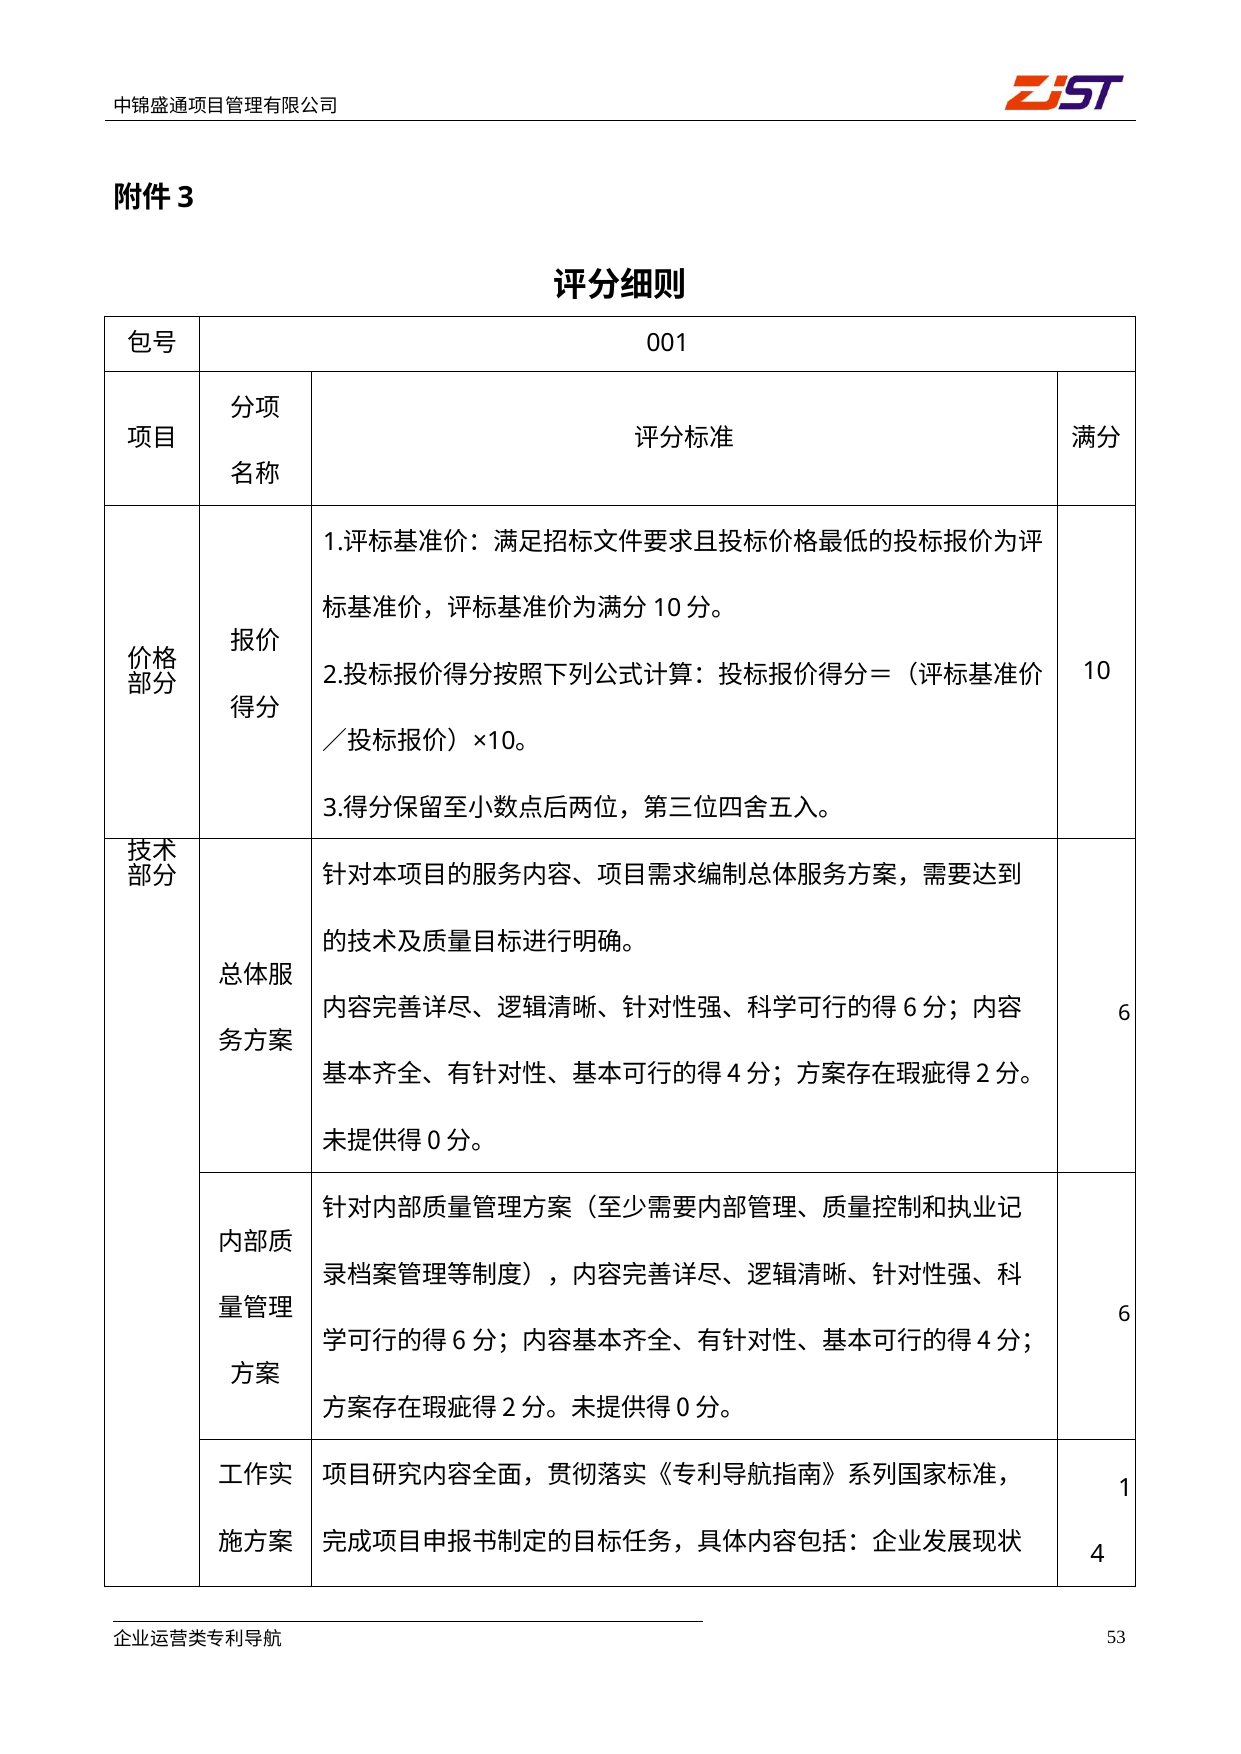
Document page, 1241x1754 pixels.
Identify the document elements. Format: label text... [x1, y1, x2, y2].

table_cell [312, 1440, 1057, 1586]
table_cell 6 [1058, 1173, 1135, 1438]
table_cell 1.评标基准价：满足招标文件要求且投标价格最低的投标报价为评标基准价，评标基准价为满分10分。 2.投标报价得分按照下列公式计算：投标报价得分＝（评标基准价／投标报价）×10。 3.得分保留至小数点后两位，第三位四舍五入。 [312, 506, 1057, 838]
table_header 包号 [105, 317, 199, 371]
table_cell 工作实施方案 [200, 1440, 311, 1586]
table_cell 价格部分 [105, 506, 199, 838]
table_cell 总体服务方案 [200, 839, 311, 1172]
table_cell 内部质量管理方案 [200, 1173, 311, 1438]
table_cell 6 [1058, 839, 1135, 1172]
table_cell 报价 得分 [200, 506, 311, 838]
table_cell 分项 名称 [200, 372, 311, 505]
table_cell 10 [1058, 506, 1135, 838]
text 附件3 [113, 161, 1127, 228]
table_cell 针对内部质量管理方案（至少需要内部管理、质量控制和执业记录档案管理等制度），内容完善详尽、逻辑清晰、针对性强、科学可行的得6 分；内容基本齐全、有针对性、基本可行的得4分；方案存在瑕疵得2分。未提供得0分。 [312, 1173, 1057, 1438]
table_cell 评分标准 [312, 372, 1057, 505]
table_cell 针对本项目的服务内容、项目需求编制总体服务方案，需要达到的技术及质量目标进行明确。 内容完善详尽、逻辑清晰、针对性强、科学可行的得 6 分；内容基本齐全、有针对性、基本可行的得4分；方案存在瑕疵得2分。未提供得0分。 [312, 839, 1057, 1172]
table_cell 满分 [1058, 372, 1135, 505]
text 评分细则 [113, 249, 1127, 316]
table_cell 项目 [105, 372, 199, 505]
table_cell 技术部分 [105, 839, 199, 1586]
table_header 001 [200, 317, 1135, 371]
picture [1001, 71, 1124, 110]
table_cell 14 [1058, 1440, 1135, 1586]
